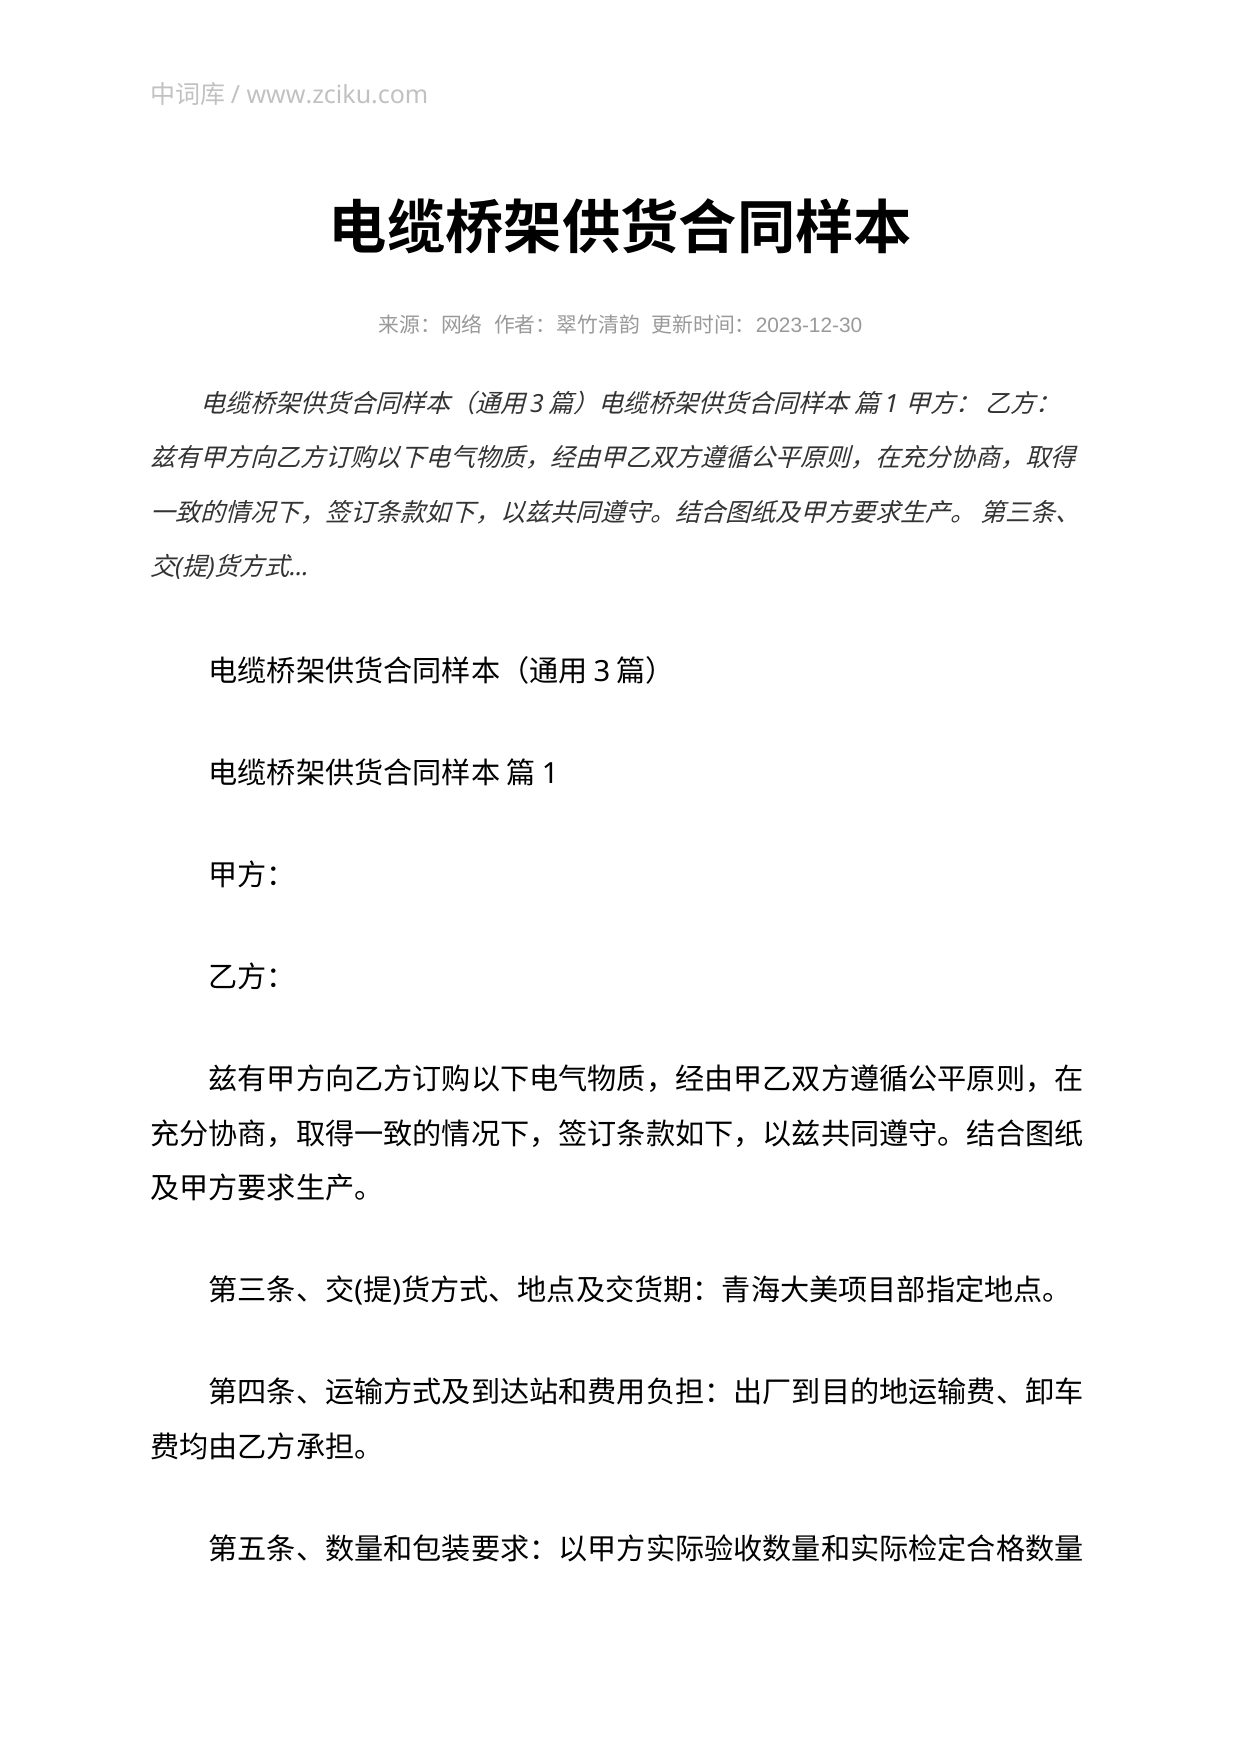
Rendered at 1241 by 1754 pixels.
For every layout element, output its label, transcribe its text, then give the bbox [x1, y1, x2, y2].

text 电缆桥架供货合同样本 篇1 [150, 750, 1090, 792]
text 电缆桥架供货合同样本（通用3篇） [150, 648, 1090, 690]
text 电缆桥架供货合同样本（通用3篇）电缆桥架供货合同样本 篇1 甲方： 乙方： 兹有甲方向乙方订购以下电气物质，经由甲乙双方遵循公平原则，在充分协商，取得一致的情况下，签订条款如下，以兹共同遵守。结合图纸及甲方要求生产。 第三条、交(提)货方式... [150, 383, 1090, 583]
text 来源：网络 作者：翠竹清韵 更新时间：2023-12-30 [150, 313, 1090, 337]
text 第四条、运输方式及到达站和费用负担：出厂到目的地运输费、卸车费均由乙方承担。 [150, 1369, 1090, 1466]
subtitle 电缆桥架供货合同样本 [150, 181, 1090, 266]
text 甲方： [150, 852, 1090, 894]
text 兹有甲方向乙方订购以下电气物质，经由甲乙双方遵循公平原则，在充分协商，取得一致的情况下，签订条款如下，以兹共同遵守。结合图纸及甲方要求生产。 [150, 1055, 1090, 1207]
text 乙方： [150, 953, 1090, 996]
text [150, 1526, 1090, 1568]
text 第三条、交(提)货方式、地点及交货期：青海大美项目部指定地点。 [150, 1267, 1090, 1309]
